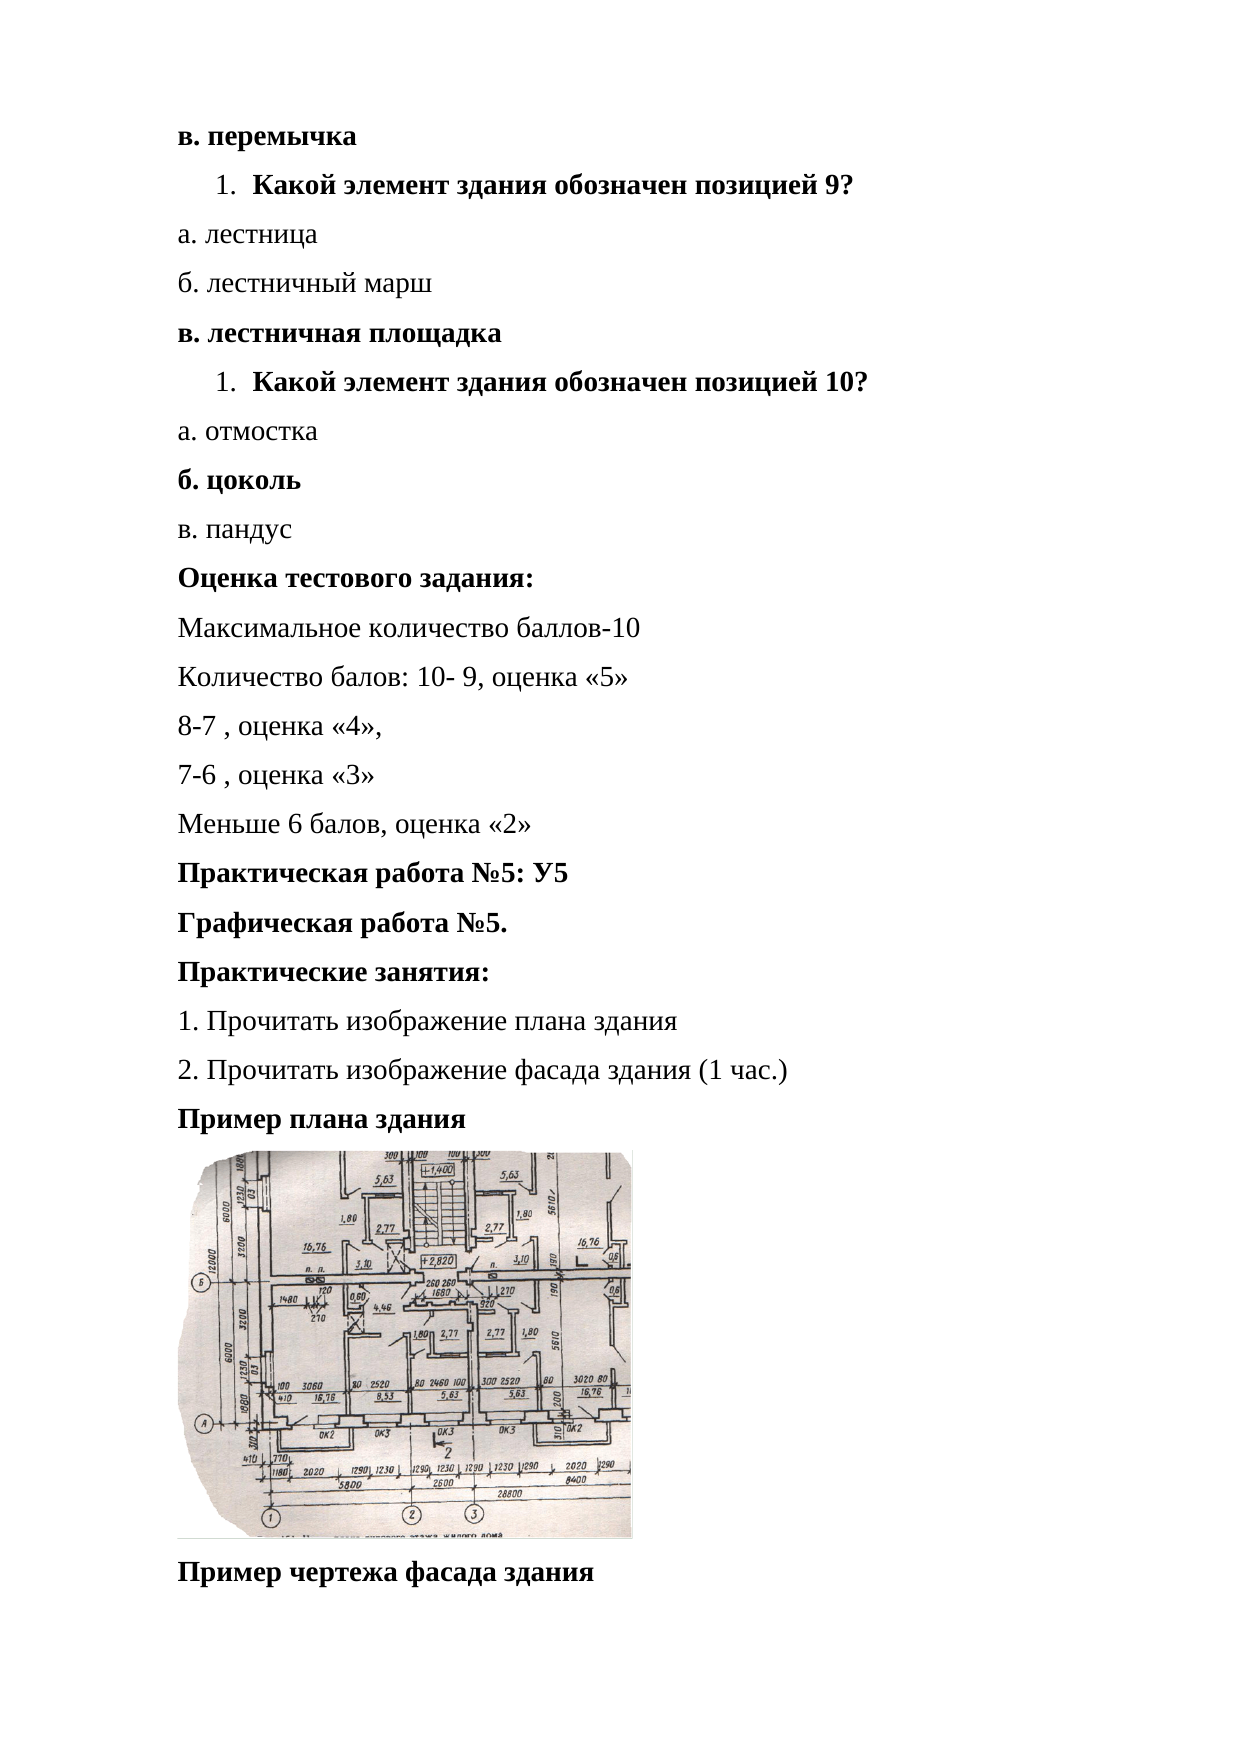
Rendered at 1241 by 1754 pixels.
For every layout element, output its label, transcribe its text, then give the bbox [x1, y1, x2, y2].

text а. лестница [177, 216, 1152, 250]
text б. лестничный марш [177, 266, 1152, 299]
text 8-7 , оценка «4», [177, 708, 1152, 742]
text 7-6 , оценка «3» [177, 757, 1152, 791]
text 2. Прочитать изображение фасада здания (1 час.) [177, 1052, 1152, 1086]
text Пример чертежа фасада здания [177, 1554, 1152, 1587]
text в. лестничная площадка [177, 315, 1152, 348]
text б. цоколь [177, 462, 1152, 496]
text Количество балов: 10- 9, оценка «5» [177, 659, 1152, 692]
text Пример плана здания [177, 1101, 1152, 1135]
list Какой элемент здания обозначен позицией 10? [215, 364, 1152, 397]
text в. перемычка [177, 118, 1152, 152]
text Практическая работа №5: У5 [177, 856, 1152, 889]
text а. отмостка [177, 413, 1152, 447]
picture [177, 1150, 633, 1539]
text Графическая работа №5. [177, 905, 1152, 938]
text Оценка тестового задания: [177, 561, 1152, 594]
text Меньше 6 балов, оценка «2» [177, 806, 1152, 840]
text в. пандус [177, 511, 1152, 545]
list Какой элемент здания обозначен позицией 9? [215, 167, 1152, 201]
text 1. Прочитать изображение плана здания [177, 1003, 1152, 1037]
text Практические занятия: [177, 954, 1152, 987]
text Максимальное количество баллов-10 [177, 610, 1152, 643]
